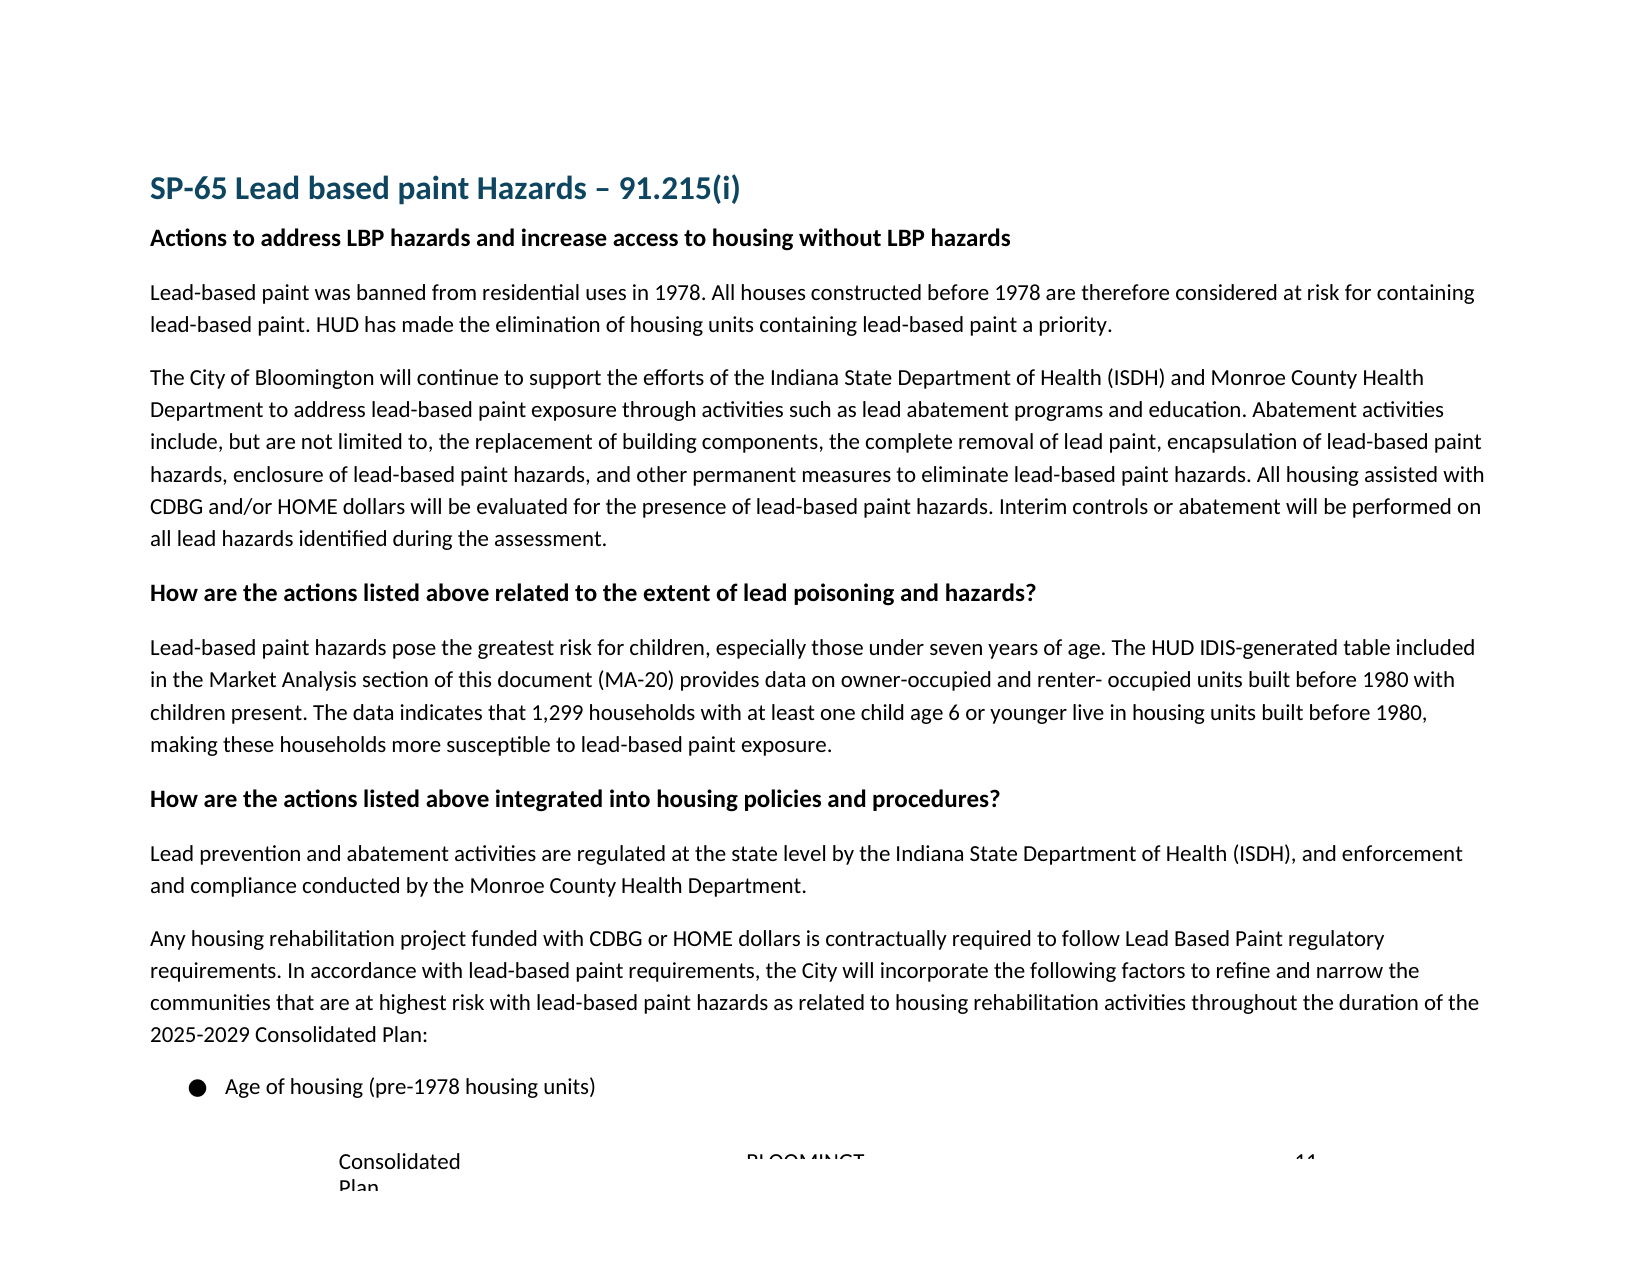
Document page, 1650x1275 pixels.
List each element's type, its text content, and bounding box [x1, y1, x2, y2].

text Lead prevention and abatement activities are regulated at the state level by the Indiana State Department of Health (ISDH), and enforcement and compliance conducted by the Monroe County Health Department. [150, 839, 1468, 899]
text Lead-based paint was banned from residential uses in 1978. All houses constructed before 1978 are therefore considered at risk for containing lead-based paint. HUD has made the elimination of housing units containing lead-based paint a priority. [150, 278, 1477, 338]
list Age of housing (pre-1978 housing units) [187, 1070, 1592, 1101]
text The City of Bloomington will continue to support the efforts of the Indiana State Department of Health (ISDH) and Monroe County Health Department to address lead-based paint exposure through activities such as lead abatement programs and education. Abatement activities include, but are not limited to, the replacement of building components, the complete removal of lead paint, encapsulation of lead-based paint hazards, enclosure of lead-based paint hazards, and other permanent measures to eliminate lead-based paint hazards. All housing assisted with CDBG and/or HOME dollars will be evaluated for the presence of lead-based paint hazards. Interim controls or abatement will be performed on all lead hazards identified during the assessment. [150, 363, 1491, 552]
subtitle Actions to address LBP hazards and increase access to housing without LBP hazards [150, 222, 1592, 253]
subtitle How are the actions listed above related to the extent of lead poisoning and hazards? [150, 577, 1592, 608]
text Lead-based paint hazards pose the greatest risk for children, especially those under seven years of age. The HUD IDIS-generated table included in the Market Analysis section of this document (MA-20) provides data on owner-occupied and renter- occupied units built before 1980 with children present. The data indicates that 1,299 households with at least one child age 6 or younger live in housing units built before 1980, making these households more susceptible to lead-based paint exposure. [150, 633, 1480, 758]
subtitle How are the actions listed above integrated into housing policies and procedures? [150, 783, 1592, 813]
subtitle SP-65 Lead based paint Hazards – 91.215(i) [150, 167, 1592, 208]
text Any housing rehabilitation project funded with CDBG or HOME dollars is contractually required to follow Lead Based Paint regulatory requirements. In accordance with lead-based paint requirements, the City will incorporate the following factors to refine and narrow the communities that are at highest risk with lead-based paint hazards as related to housing rehabilitation activities throughout the duration of the 2025-2029 Consolidated Plan: [150, 924, 1483, 1048]
